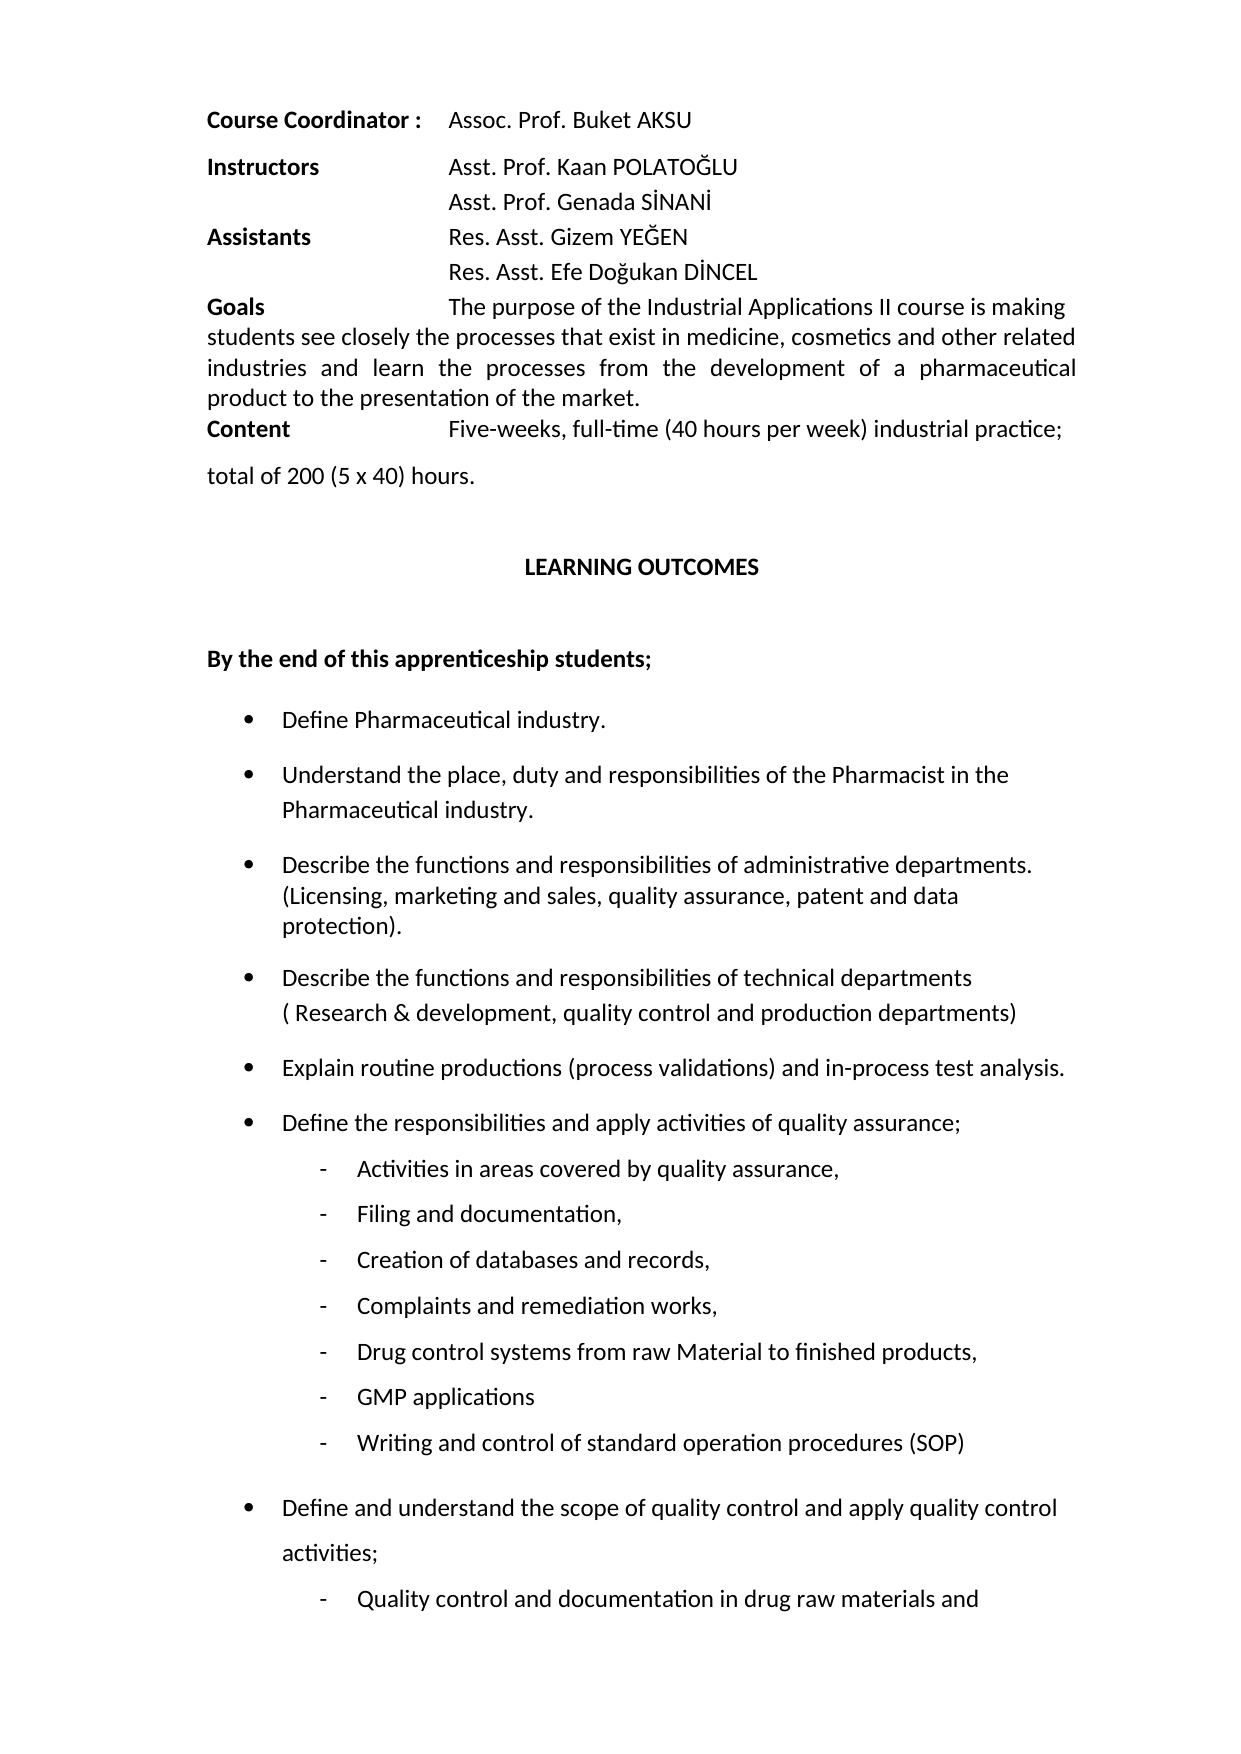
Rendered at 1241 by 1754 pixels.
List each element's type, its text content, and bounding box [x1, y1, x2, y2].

table_cell Understand the place, duty and responsibilities of the Pharmacist in the Pharmaceutical industry. [196, 759, 1088, 849]
table_cell Asst. Prof. Kaan POLATOĞLU Asst. Prof. Genada SİNANİ [437, 151, 1088, 221]
table_cell Describe the functions and responsibilities of administrative departments. (Licensing, marketing and sales, quality assurance, patent and data protection). [196, 849, 1088, 962]
table_header Course Coordinator : [196, 104, 437, 151]
table_cell total of 200 (5 x 40) hours. [196, 460, 1088, 490]
table_cell Res. Asst. Gizem YEĞEN Res. Asst. Efe Doğukan DİNCEL [437, 221, 1088, 291]
table_cell Define Pharmaceutical industry. [196, 704, 1088, 759]
table_cell The purpose of the Industrial Applications II course is making [437, 291, 1088, 321]
table_cell Five-weeks, full-time (40 hours per week) industrial practice; [437, 413, 1088, 460]
table_cell students see closely the processes that exist in medicine, cosmetics and other related industries and learn the processes from the development of a pharmaceutical product to the presentation of the market. [196, 321, 1088, 413]
table_header LEARNING OUTCOMES By the end of this apprenticeship students; [196, 551, 1088, 704]
table_cell Instructors [196, 151, 437, 221]
table_cell Describe the functions and responsibilities of technical departments ( Research & development, quality control and production departments) [196, 962, 1088, 1052]
table_cell Define the responsibilities and apply activities of quality assurance; Activities in areas covered by quality assurance, Filing and documentation, Creation of databases and records, Complaints and remediation works, Drug control systems from raw Material to finished products, GMP applications Writing and control of standard operation procedures (SOP) [196, 1107, 1088, 1492]
table_header Assoc. Prof. Buket AKSU [437, 104, 1088, 151]
table_cell Content [196, 413, 437, 460]
table_cell Assistants [196, 221, 437, 291]
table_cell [196, 1492, 1088, 1614]
table_cell Goals [196, 291, 437, 321]
table_cell Explain routine productions (process validations) and in-process test analysis. [196, 1052, 1088, 1107]
